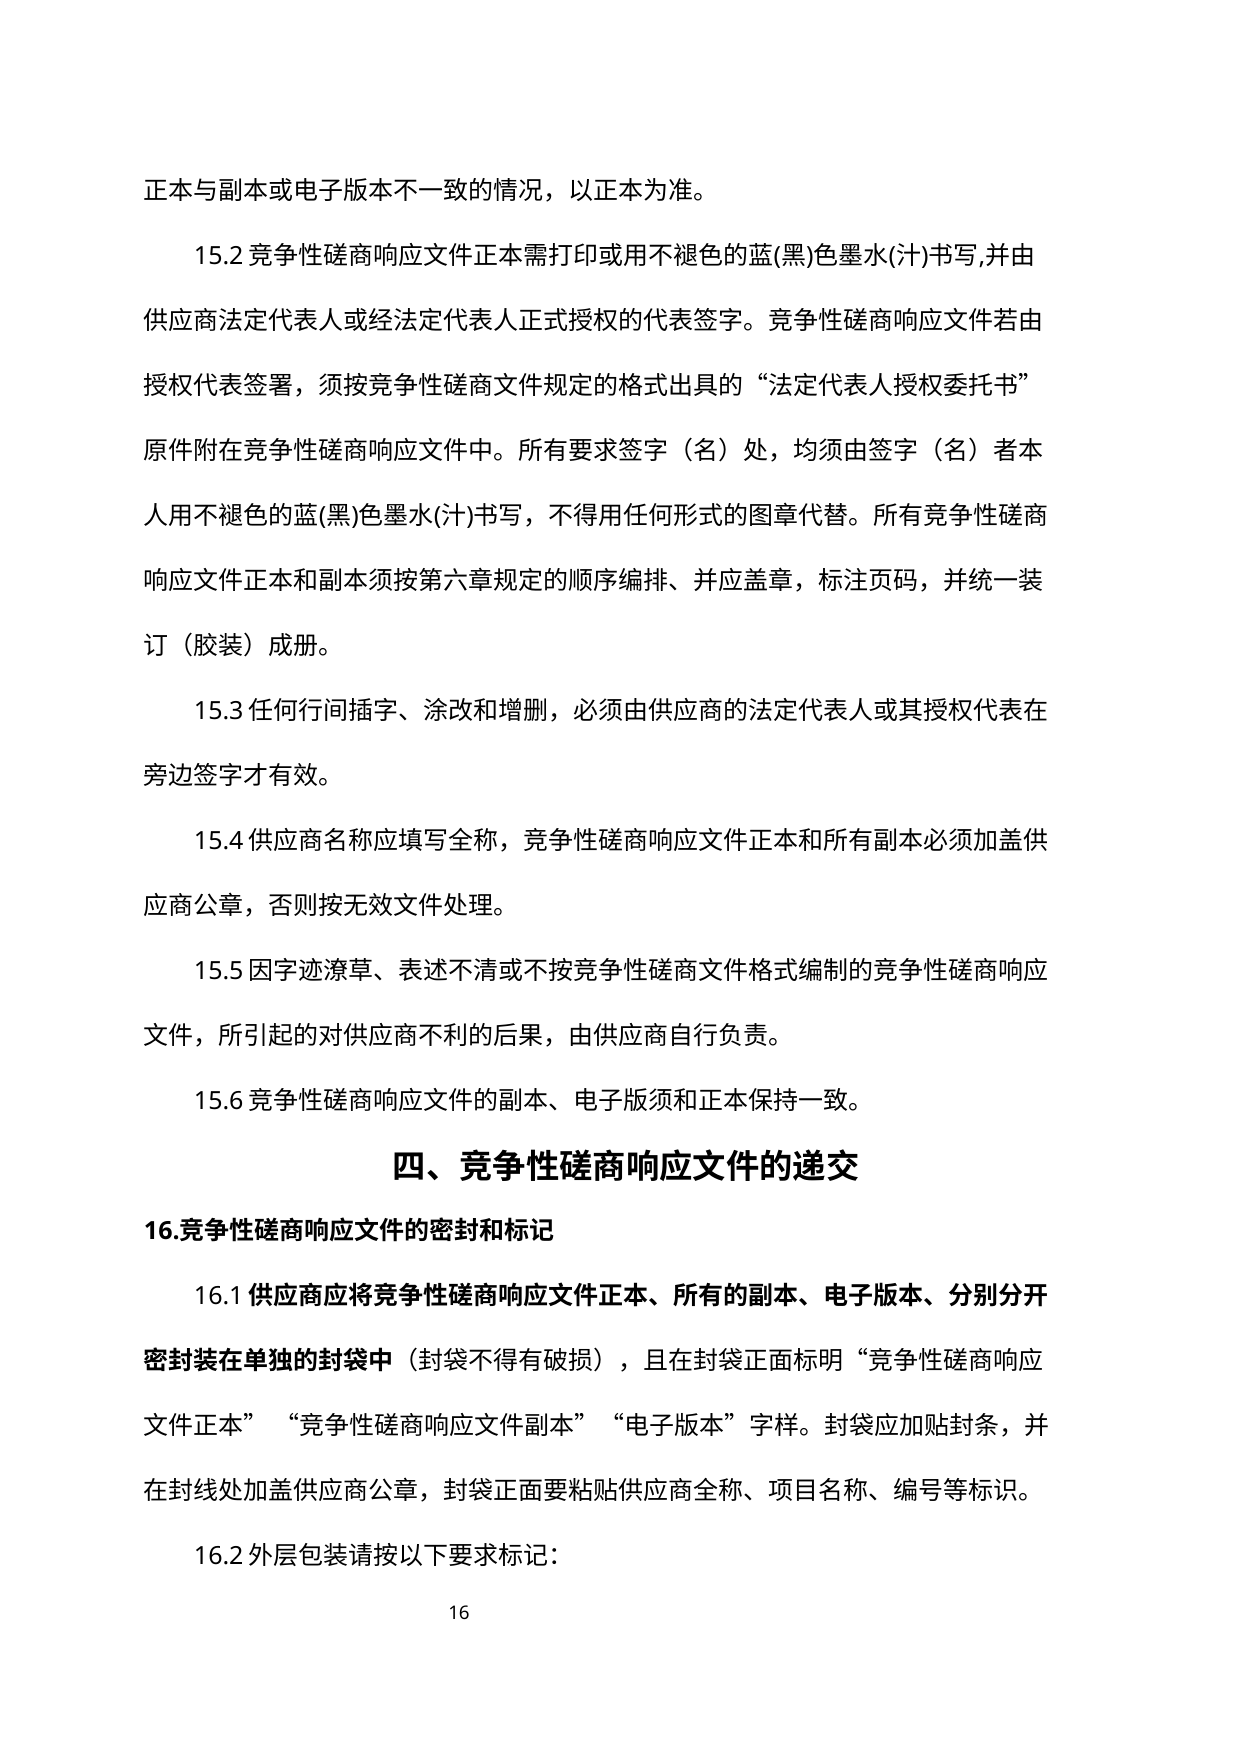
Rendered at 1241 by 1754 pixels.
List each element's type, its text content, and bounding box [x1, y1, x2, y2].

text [144, 156, 1053, 221]
text 15.5因字迹潦草、表述不清或不按竞争性磋商文件格式编制的竞争性磋商响应文件，所引起的对供应商不利的后果，由供应商自行负责。 [144, 936, 1053, 1066]
text 15.2竞争性磋商响应文件正本需打印或用不褪色的蓝(黑)色墨水(汁)书写,并由供应商法定代表人或经法定代表人正式授权的代表签字。竞争性磋商响应文件若由授权代表签署，须按竞争性磋商文件规定的格式出具的“法定代表人授权委托书”原件附在竞争性磋商响应文件中。所有要求签字（名）处，均须由签字（名）者本人用不褪色的蓝(黑)色墨水(汁)书写，不得用任何形式的图章代替。所有竞争性磋商响应文件正本和副本须按第六章规定的顺序编排、并应盖章，标注页码，并统一装订（胶装）成册。 [144, 221, 1053, 676]
text 16.1供应商应将竞争性磋商响应文件正本、所有的副本、电子版本、分别分开密封装在单独的封袋中（封袋不得有破损），且在封袋正面标明“竞争性磋商响应文件正本” “竞争性磋商响应文件副本”“电子版本”字样。封袋应加贴封条，并在封线处加盖供应商公章，封袋正面要粘贴供应商全称、项目名称、编号等标识。 [144, 1261, 1053, 1521]
text 15.6竞争性磋商响应文件的副本、电子版须和正本保持一致。 [144, 1066, 1053, 1131]
text 15.3任何行间插字、涂改和增删，必须由供应商的法定代表人或其授权代表在旁边签字才有效。 [144, 676, 1053, 806]
text 15.4供应商名称应填写全称，竞争性磋商响应文件正本和所有副本必须加盖供应商公章，否则按无效文件处理。 [144, 806, 1053, 936]
text 16.竞争性磋商响应文件的密封和标记 [144, 1196, 1053, 1261]
text 16.2外层包装请按以下要求标记： [144, 1521, 1053, 1586]
text 四、竞争性磋商响应文件的递交 [199, 1131, 1053, 1196]
